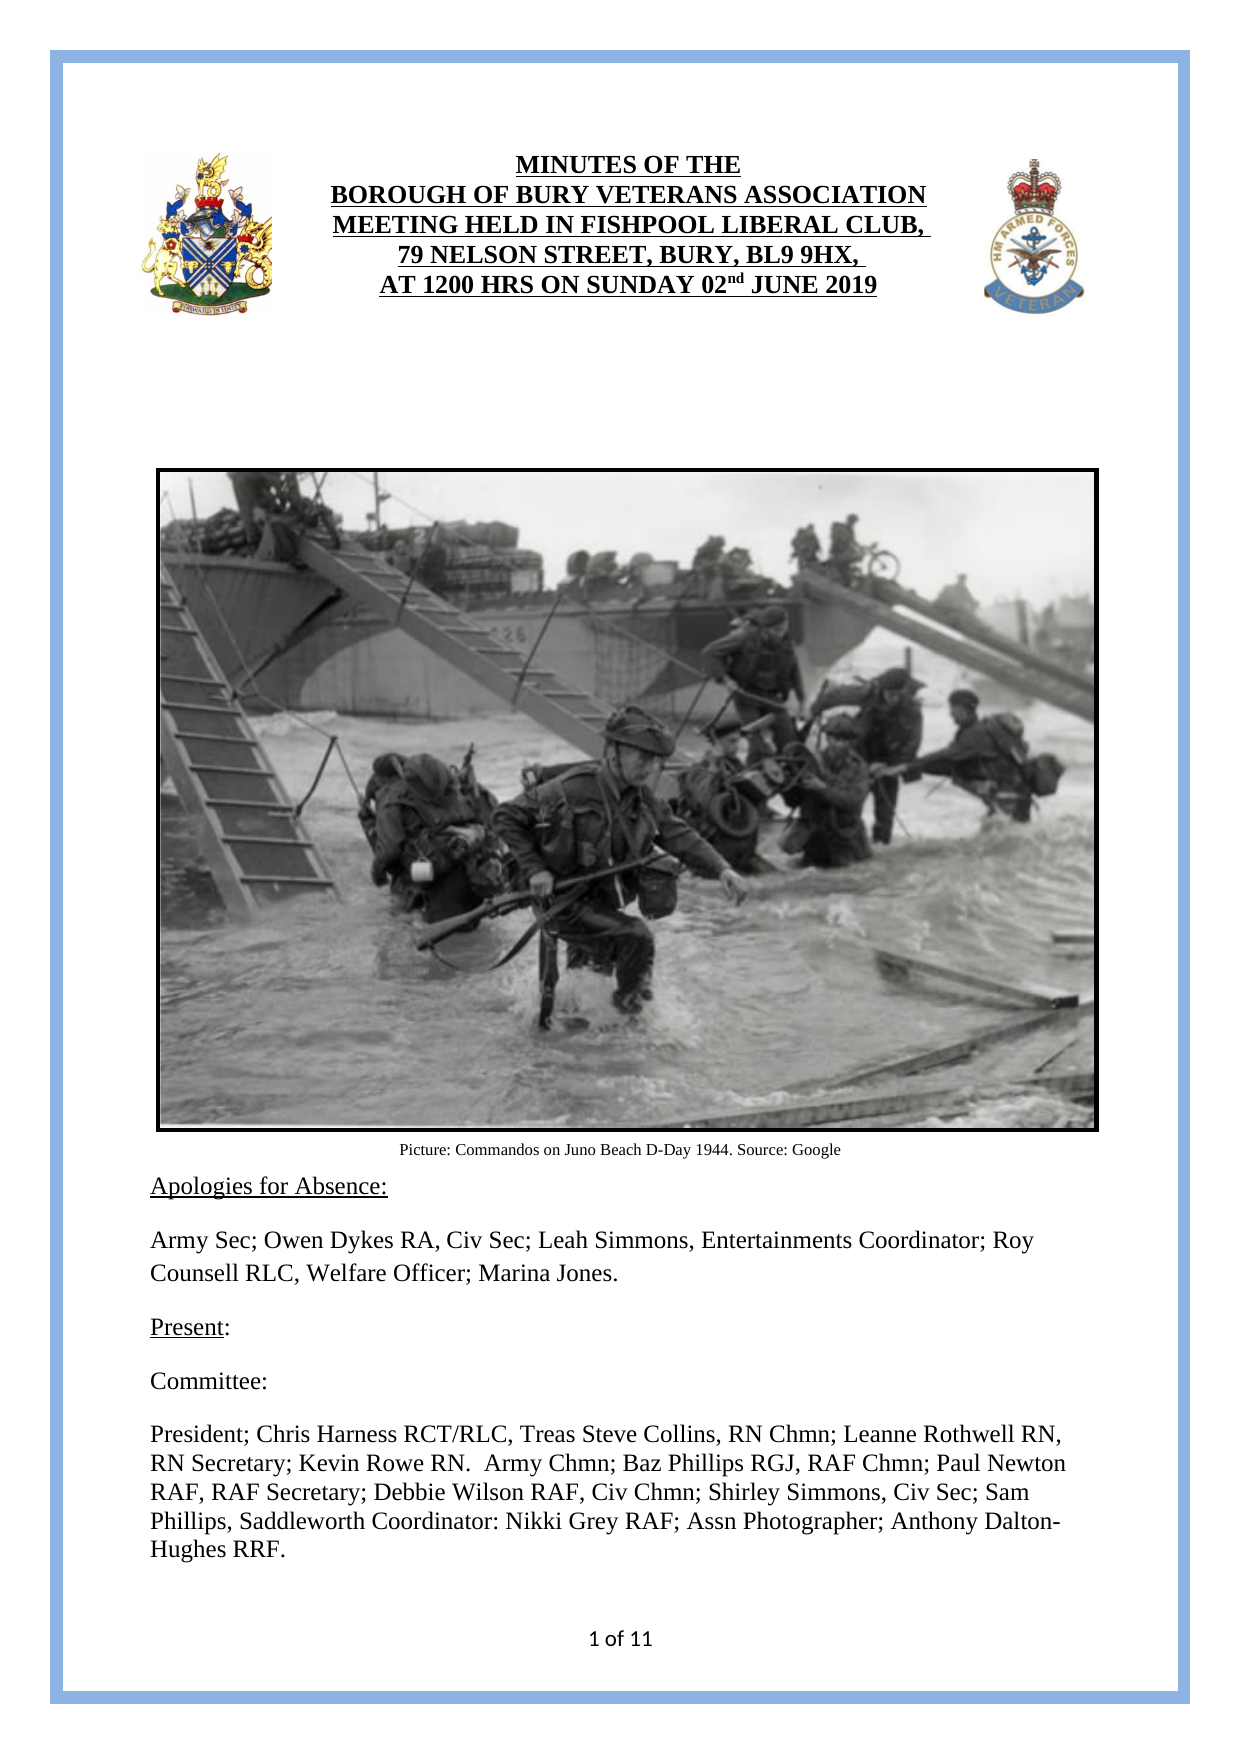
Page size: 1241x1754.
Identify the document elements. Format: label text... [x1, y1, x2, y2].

text President; Chris Harness RCT/RLC, Treas Steve Collins, RN Chmn; Leanne Rothwell RN, RN Secretary; Kevin Rowe RN. Army Chmn; Baz Phillips RGJ, RAF Chmn; Paul Newton RAF, RAF Secretary; Debbie Wilson RAF, Civ Chmn; Shirley Simmons, Civ Sec; Sam Phillips, Saddleworth Coordinator: Nikki Grey RAF; Assn Photographer; Anthony Dalton-Hughes RRF. [150, 1419, 1090, 1563]
picture [138, 151, 272, 318]
text Army Sec; Owen Dykes RA, Civ Sec; Leah Simmons, Entertainments Coordinator; Roy Counsell RLC, Welfare Officer; Marina Jones. [150, 1225, 1090, 1287]
picture [985, 158, 1097, 318]
text Apologies for Absence: [150, 1171, 1090, 1200]
picture [160, 472, 1094, 1128]
text Picture: Commandos on Juno Beach D-Day 1944. Source: Google [150, 1140, 1090, 1159]
text Committee: [150, 1366, 1090, 1394]
text Present: [150, 1312, 1090, 1341]
